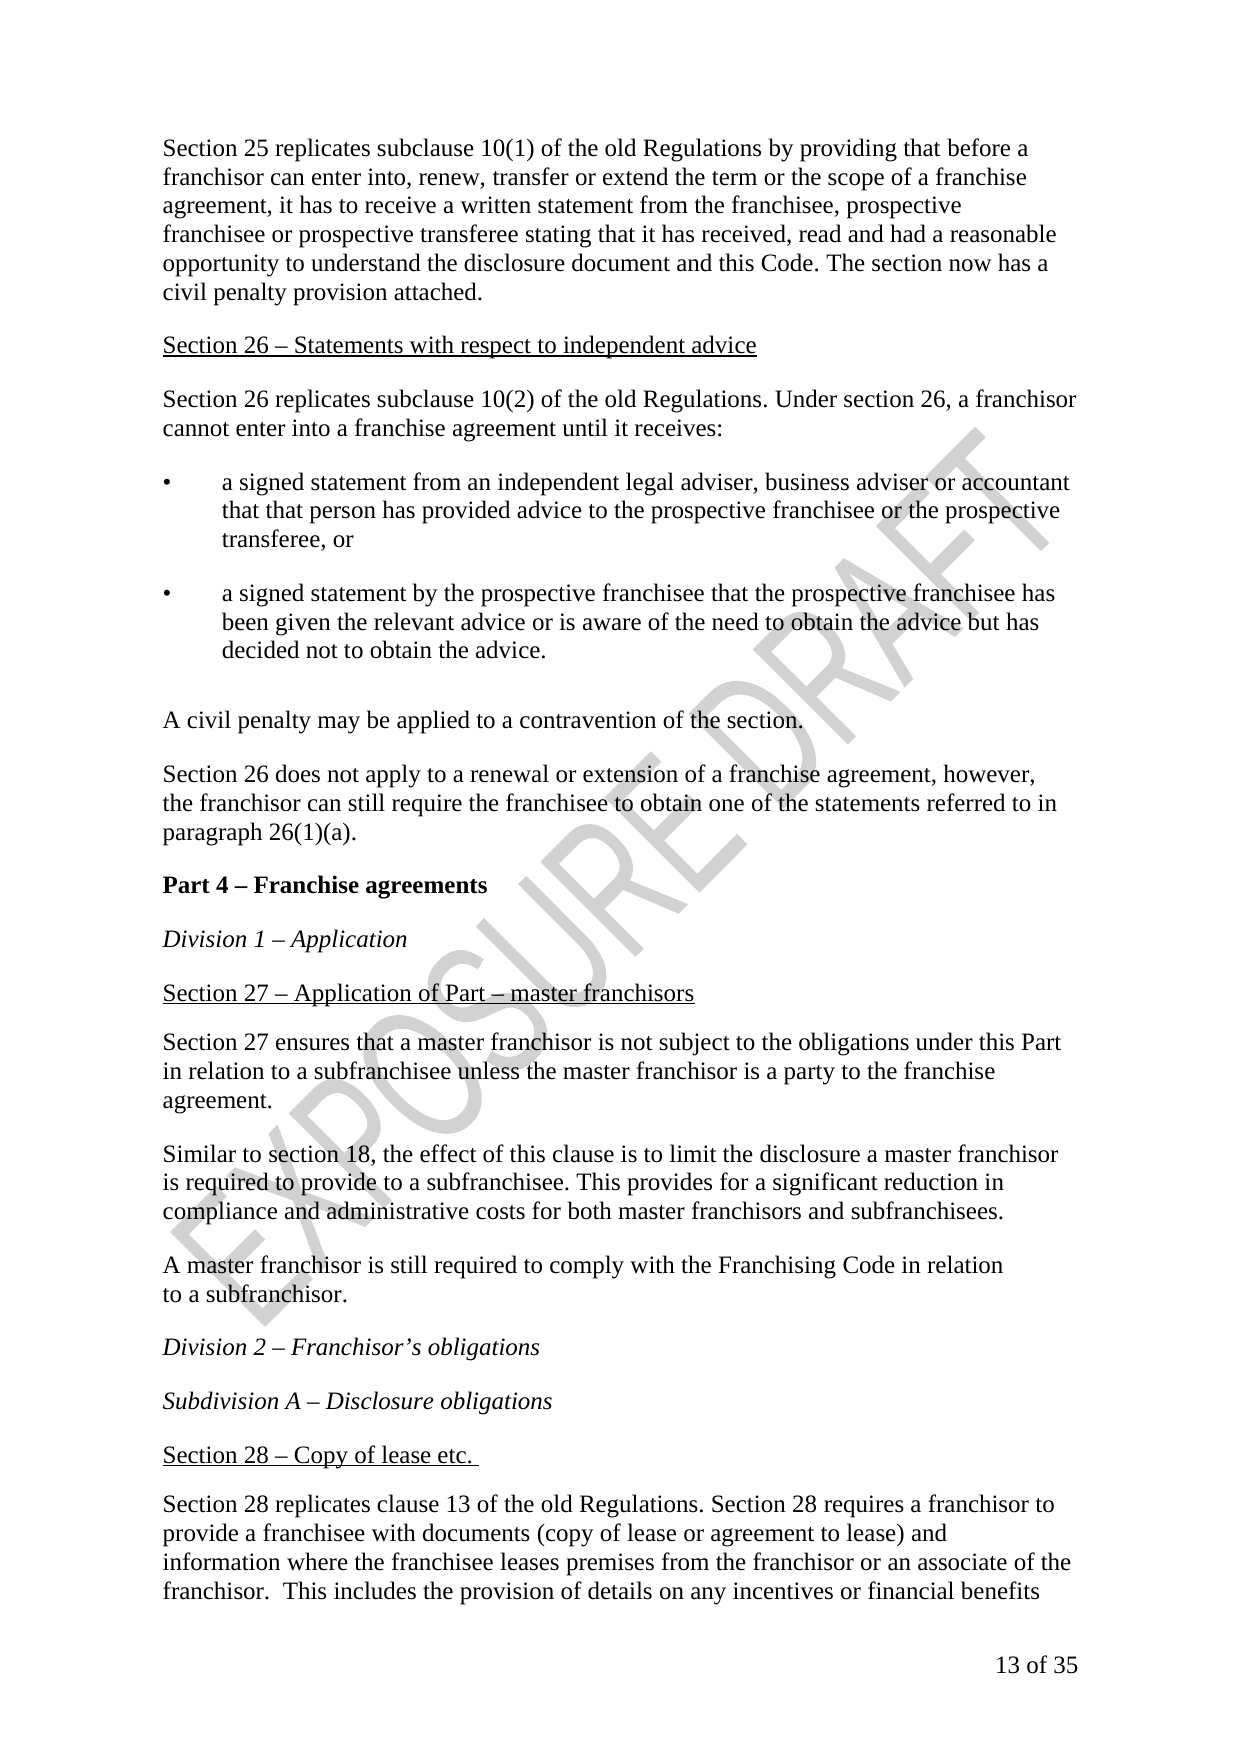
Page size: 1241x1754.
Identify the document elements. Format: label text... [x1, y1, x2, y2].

text a signed statement from an independent legal adviser, business adviser or accountant that that person has provided advice to the prospective franchisee or the prospective transferee, or [162, 467, 1078, 553]
text Section 25 replicates subclause 10(1) of the old Regulations by providing that before a franchisor can enter into, renew, transfer or extend the term or the scope of a franchise agreement, it has to receive a written statement from the franchisee, prospective franchisee or prospective transferee stating that it has received, read and had a reasonable opportunity to understand the disclosure document and this Code. The section now has a civil penalty provision attached. [162, 133, 1078, 305]
text Part 4 – Franchise agreements [162, 870, 1078, 899]
text Subdivision A – Disclosure obligations [162, 1386, 1078, 1415]
text Section 26 does not apply to a renewal or extension of a franchise agreement, however, the franchisor can still require the franchisee to obtain one of the statements referred to in paragraph 26(1)(a). [162, 759, 1068, 845]
text Section 26 replicates subclause 10(2) of the old Regulations. Under section 26, a franchisor cannot enter into a franchise agreement until it receives: [162, 384, 1078, 442]
text Section 27 – Application of Part – master franchisors [162, 978, 1078, 1007]
text Section 26 – Statements with respect to independent advice [162, 330, 1078, 359]
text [162, 1489, 1078, 1604]
text a signed statement by the prospective franchisee that the prospective franchisee has been given the relevant advice or is aware of the need to obtain the advice but has decided not to obtain the advice. [162, 578, 1078, 664]
text A civil penalty may be applied to a contravention of the section. [162, 677, 1068, 734]
text Section 27 ensures that a master franchisor is not subject to the obligations under this Part in relation to a subfranchisee unless the master franchisor is a party to the franchise agreement. [162, 1027, 1068, 1114]
text Division 1 – Application [162, 924, 1078, 953]
text A master franchisor is still required to comply with the Franchising Code in relation to a subfranchisor. [162, 1250, 1078, 1307]
text Section 28 – Copy of lease etc. [162, 1440, 1078, 1469]
text Division 2 – Franchisor’s obligations [162, 1332, 1078, 1361]
text Similar to section 18, the effect of this clause is to limit the disclosure a master franchisor is required to provide to a subfranchisee. This provides for a significant reduction in compliance and administrative costs for both master franchisors and subfranchisees. [162, 1139, 1068, 1225]
